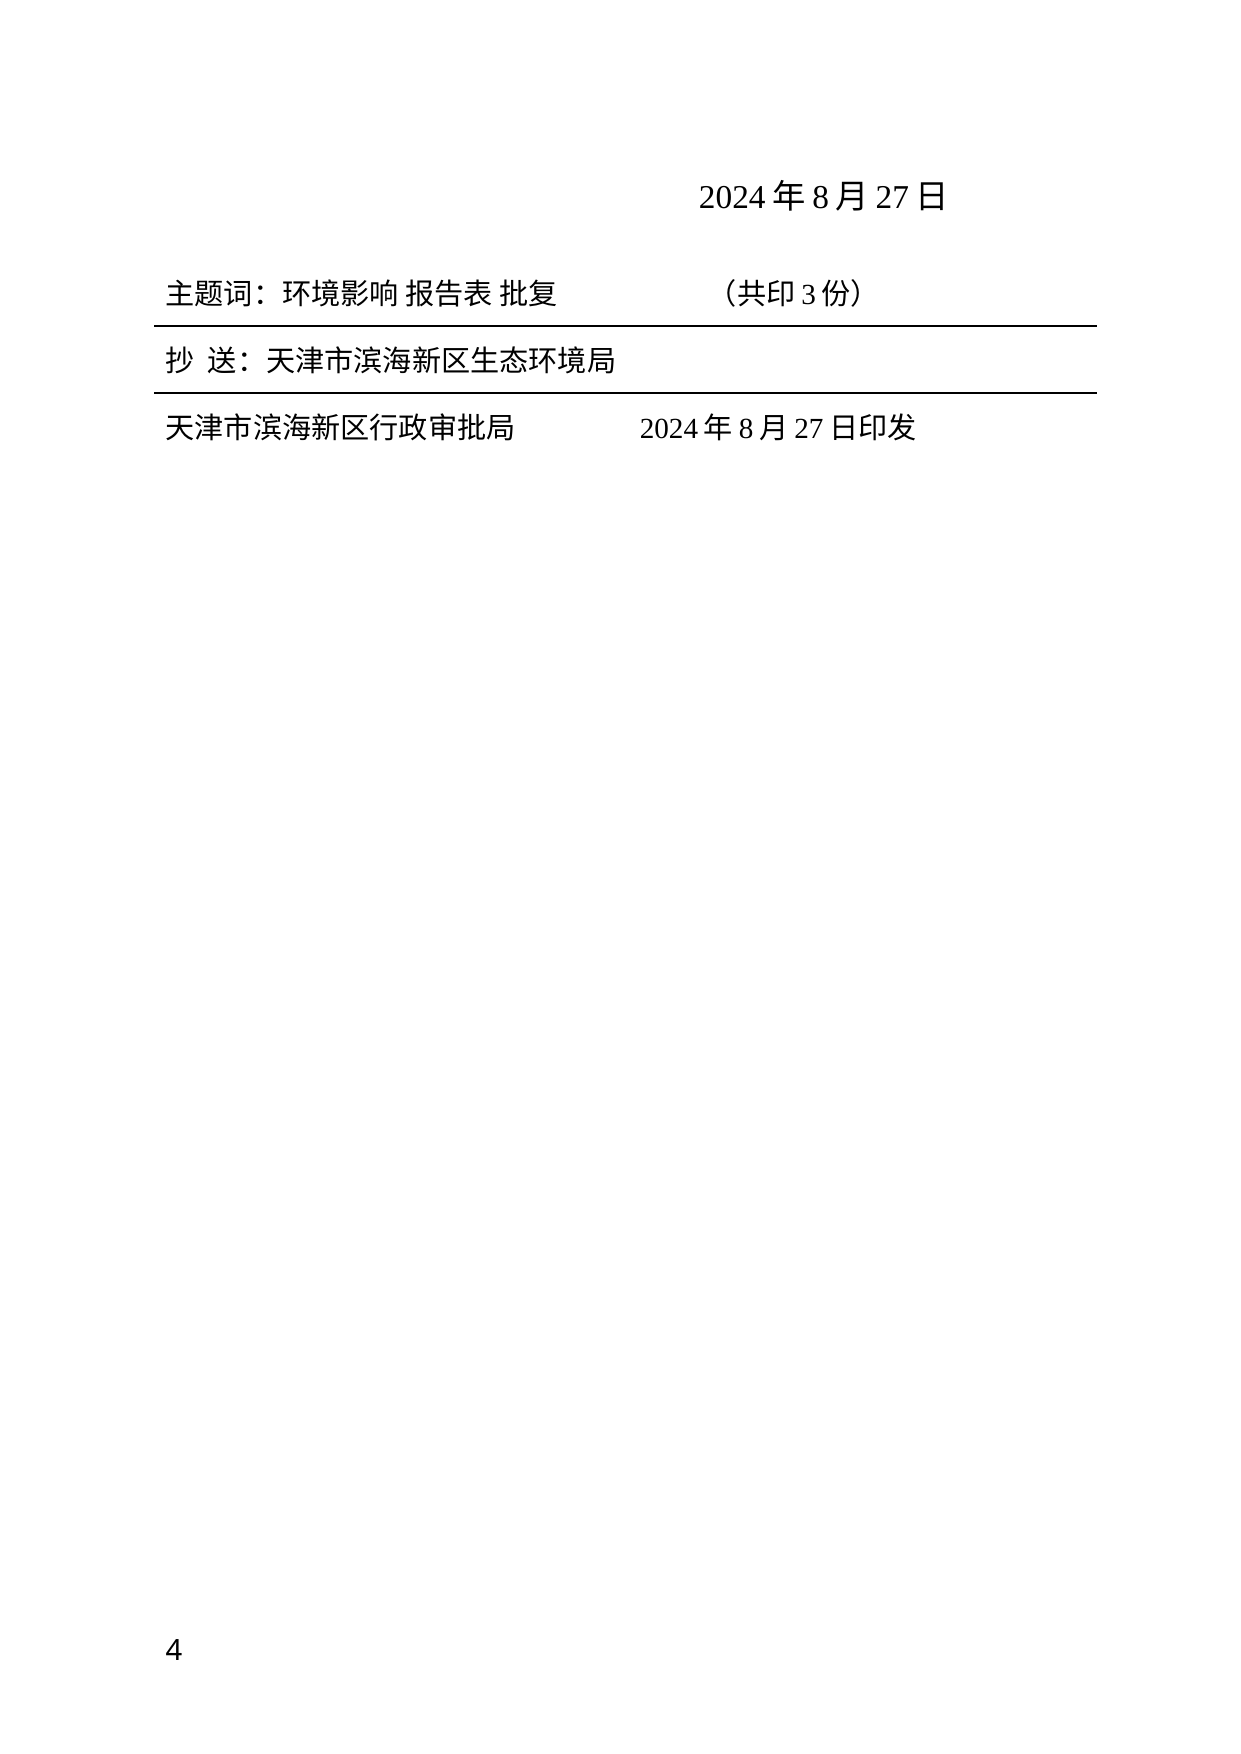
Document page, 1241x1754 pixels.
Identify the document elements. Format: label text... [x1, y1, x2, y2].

text 2024年8月27日 [165, 162, 1087, 227]
table_header 抄 送：天津市滨海新区生态环境局 [154, 327, 1097, 392]
text 天津市滨海新区行政审批局 2024年8月27日印发 [165, 394, 1087, 459]
text 主题词：环境影响 报告表 批复 （共印3份） [165, 259, 1087, 324]
